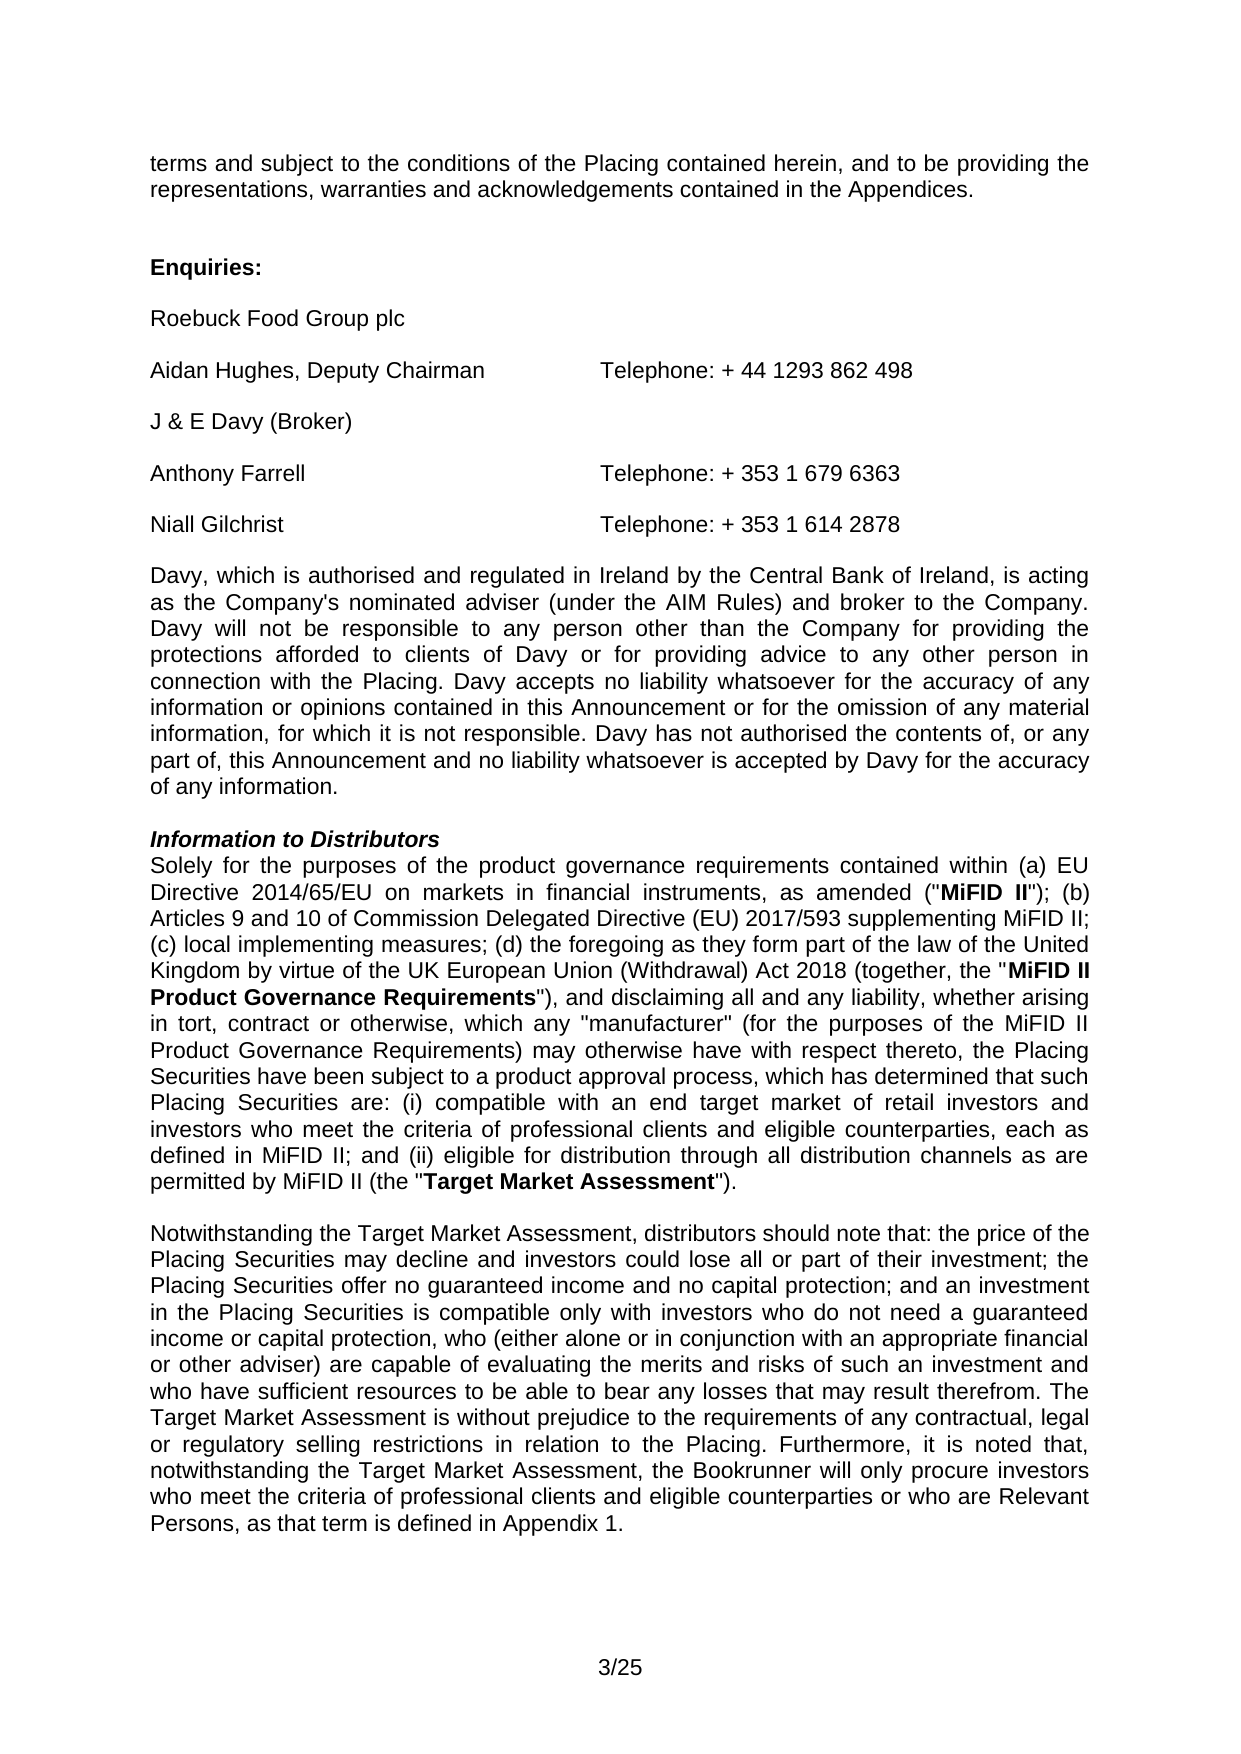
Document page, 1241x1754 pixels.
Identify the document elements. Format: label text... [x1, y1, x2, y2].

text Notwithstanding the Target Market Assessment, distributors should note that: the price of the Placing Securities may decline and investors could lose all or part of their investment; the Placing Securities offer no guaranteed income and no capital protection; and an investment in the Placing Securities is compatible only with investors who do not need a guaranteed income or capital protection, who (either alone or in conjunction with an appropriate financial or other adviser) are capable of evaluating the merits and risks of such an investment and who have sufficient resources to be able to bear any losses that may result therefrom. The Target Market Assessment is without prejudice to the requirements of any contractual, legal or regulatory selling restrictions in relation to the Placing. Furthermore, it is noted that, notwithstanding the Target Market Assessment, the Bookrunner will only procure investors who meet the criteria of professional clients and eligible counterparties or who are Relevant Persons, as that term is defined in Appendix 1. [150, 1220, 1090, 1536]
text Enquiries: [150, 254, 1090, 280]
text Davy, which is authorised and regulated in Ireland by the Central Bank of Ireland, is acting as the Company's nominated adviser (under the AIM Rules) and broker to the Company. Davy will not be responsible to any person other than the Company for providing the protections afforded to clients of Davy or for providing advice to any other person in connection with the Placing. Davy accepts no liability whatsoever for the accuracy of any information or opinions contained in this Announcement or for the omission of any material information, for which it is not responsible. Davy has not authorised the contents of, or any part of, this Announcement and no liability whatsoever is accepted by Davy for the accuracy of any information. [150, 562, 1090, 799]
text Aidan Hughes, Deputy Chairman Telephone: + 44 1293 862 498 [150, 357, 1090, 383]
text J & E Davy (Broker) [150, 408, 1090, 434]
text Roebuck Food Group plc [150, 305, 1090, 332]
text Solely for the purposes of the product governance requirements contained within (a) EU Directive 2014/65/EU on markets in financial instruments, as amended ("MiFID II"); (b) Articles 9 and 10 of Commission Delegated Directive (EU) 2017/593 supplementing MiFID II; (c) local implementing measures; (d) the foregoing as they form part of the law of the United Kingdom by virtue of the UK European Union (Withdrawal) Act 2018 (together, the "MiFID II Product Governance Requirements"), and disclaiming all and any liability, whether arising in tort, contract or otherwise, which any "manufacturer" (for the purposes of the MiFID II Product Governance Requirements) may otherwise have with respect thereto, the Placing Securities have been subject to a product approval process, which has determined that such Placing Securities are: (i) compatible with an end target market of retail investors and investors who meet the criteria of professional clients and eligible counterparties, each as defined in MiFID II; and (ii) eligible for distribution through all distribution channels as are permitted by MiFID II (the "Target Market Assessment"). [150, 852, 1090, 1195]
text Anthony Farrell Telephone: + 353 1 679 6363 [150, 459, 1090, 486]
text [150, 150, 1090, 203]
text Niall Gilchrist Telephone: + 353 1 614 2878 [150, 511, 1090, 537]
text Information to Distributors [150, 826, 1090, 852]
